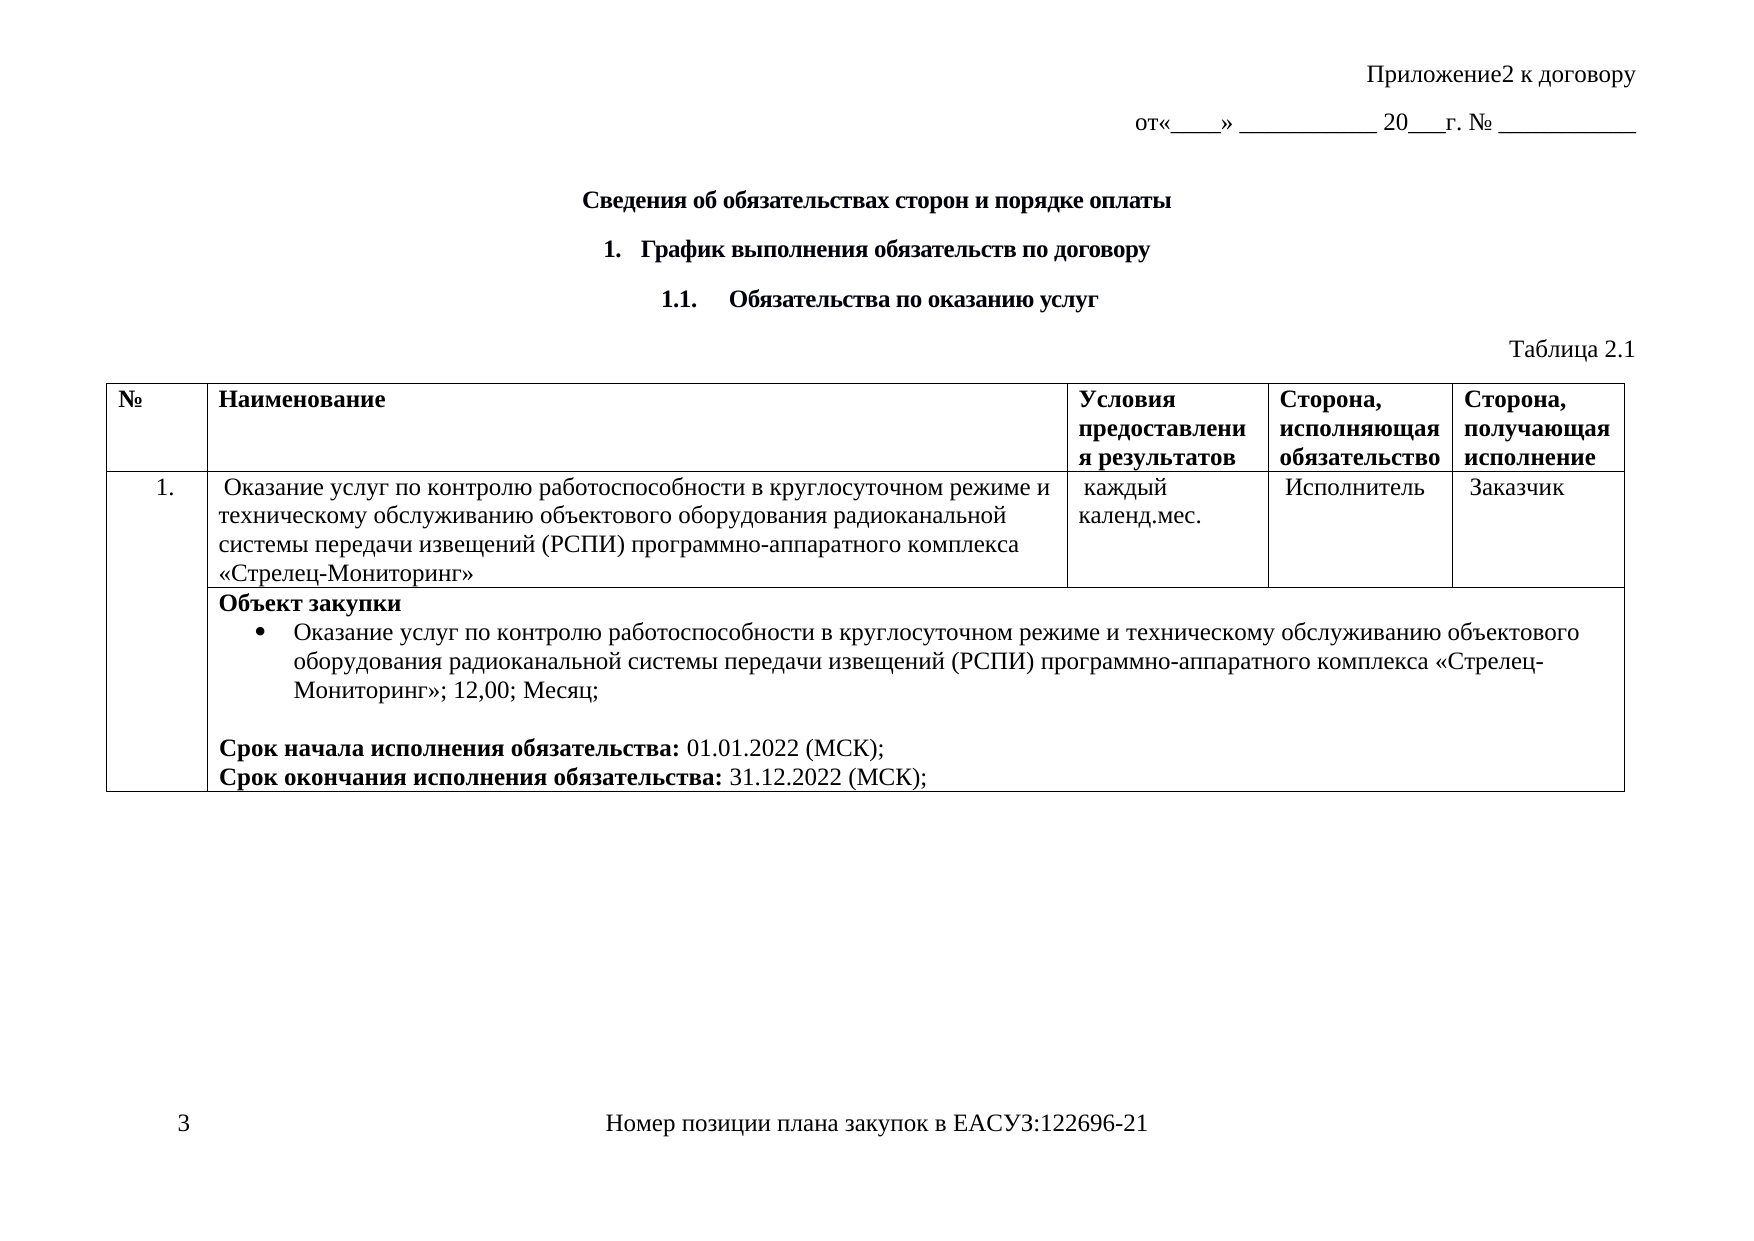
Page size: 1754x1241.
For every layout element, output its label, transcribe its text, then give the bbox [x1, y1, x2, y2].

table_header Сторона, исполняющая обязательство [1269, 384, 1452, 471]
table_cell каждый календ.мес. [1068, 472, 1268, 587]
table_cell [107, 472, 207, 791]
table_cell Исполнитель [1269, 472, 1452, 587]
subtitle Обязательства по оказанию услуг [124, 284, 1636, 313]
text от«____» ___________ 20___г. № ___________ [118, 107, 1636, 135]
subtitle График выполнения обязательств по договору [118, 234, 1636, 263]
table_cell Заказчик [1453, 472, 1624, 587]
table_header № [107, 384, 207, 471]
table_cell Срок начала исполнения обязательства: 01.01.2022 (МСК); Срок окончания исполнения обязательства: 31.12.2022 (МСК); [208, 704, 1624, 791]
subtitle Сведения об обязательствах сторон и порядке оплаты [118, 185, 1636, 214]
table_cell Оказание услуг по контролю работоспособности в круглосуточном режиме и техническому обслуживанию объектового оборудования радиоканальной системы передачи извещений (РСПИ) программно-аппаратного комплекса «Стрелец-Мониторинг» [208, 472, 1067, 587]
table_cell Оказание услуг по контролю работоспособности в круглосуточном режиме и техническому обслуживанию объектового оборудования радиоканальной системы передачи извещений (РСПИ) программно-аппаратного комплекса «Стрелец-Мониторинг»; 12,00; Месяц; [208, 616, 1624, 704]
text Приложение2 к договору [118, 59, 1636, 88]
table_header Условия предоставления результатов [1068, 384, 1268, 471]
table_cell Объект закупки [208, 588, 1624, 616]
table_header Наименование [208, 384, 1067, 471]
text Таблица 2.1 [118, 334, 1636, 362]
table_header Сторона, получающая исполнение [1453, 384, 1624, 471]
